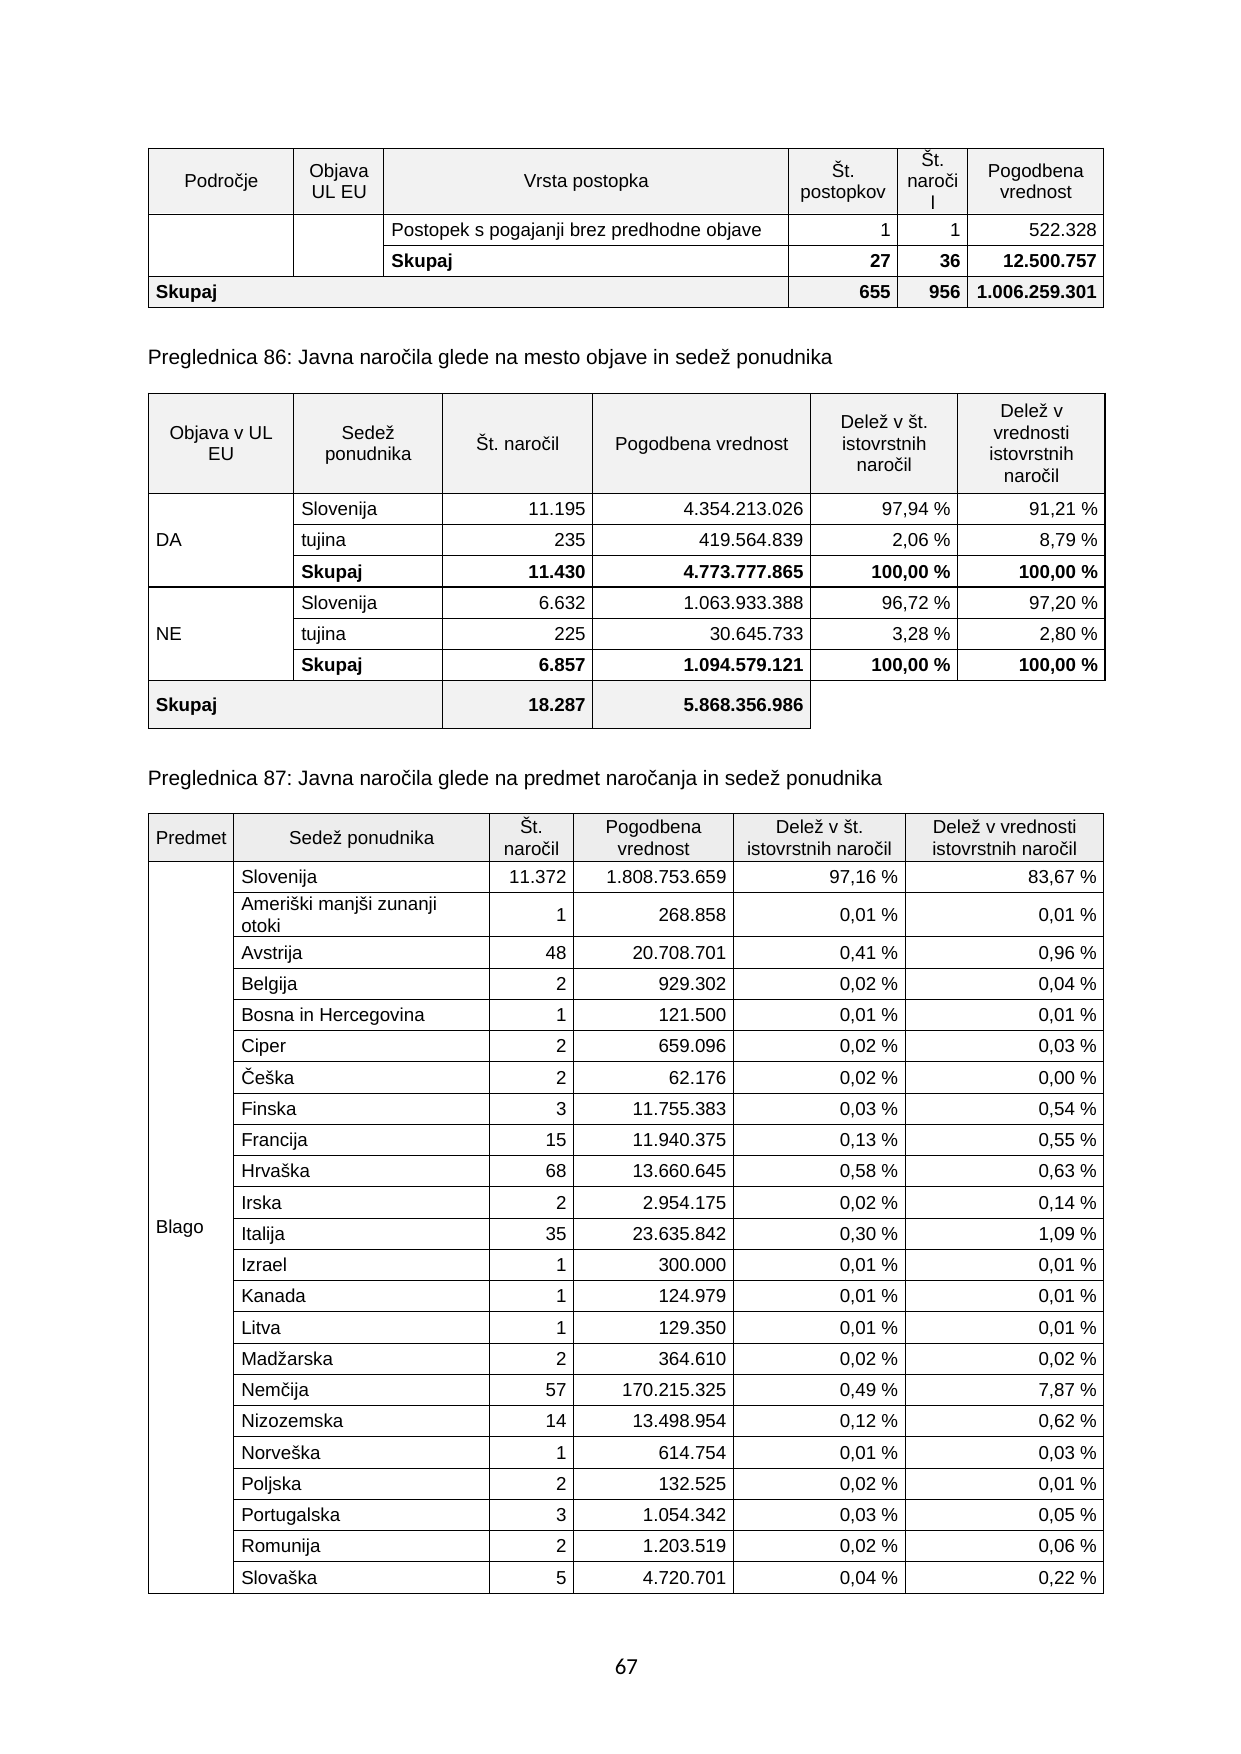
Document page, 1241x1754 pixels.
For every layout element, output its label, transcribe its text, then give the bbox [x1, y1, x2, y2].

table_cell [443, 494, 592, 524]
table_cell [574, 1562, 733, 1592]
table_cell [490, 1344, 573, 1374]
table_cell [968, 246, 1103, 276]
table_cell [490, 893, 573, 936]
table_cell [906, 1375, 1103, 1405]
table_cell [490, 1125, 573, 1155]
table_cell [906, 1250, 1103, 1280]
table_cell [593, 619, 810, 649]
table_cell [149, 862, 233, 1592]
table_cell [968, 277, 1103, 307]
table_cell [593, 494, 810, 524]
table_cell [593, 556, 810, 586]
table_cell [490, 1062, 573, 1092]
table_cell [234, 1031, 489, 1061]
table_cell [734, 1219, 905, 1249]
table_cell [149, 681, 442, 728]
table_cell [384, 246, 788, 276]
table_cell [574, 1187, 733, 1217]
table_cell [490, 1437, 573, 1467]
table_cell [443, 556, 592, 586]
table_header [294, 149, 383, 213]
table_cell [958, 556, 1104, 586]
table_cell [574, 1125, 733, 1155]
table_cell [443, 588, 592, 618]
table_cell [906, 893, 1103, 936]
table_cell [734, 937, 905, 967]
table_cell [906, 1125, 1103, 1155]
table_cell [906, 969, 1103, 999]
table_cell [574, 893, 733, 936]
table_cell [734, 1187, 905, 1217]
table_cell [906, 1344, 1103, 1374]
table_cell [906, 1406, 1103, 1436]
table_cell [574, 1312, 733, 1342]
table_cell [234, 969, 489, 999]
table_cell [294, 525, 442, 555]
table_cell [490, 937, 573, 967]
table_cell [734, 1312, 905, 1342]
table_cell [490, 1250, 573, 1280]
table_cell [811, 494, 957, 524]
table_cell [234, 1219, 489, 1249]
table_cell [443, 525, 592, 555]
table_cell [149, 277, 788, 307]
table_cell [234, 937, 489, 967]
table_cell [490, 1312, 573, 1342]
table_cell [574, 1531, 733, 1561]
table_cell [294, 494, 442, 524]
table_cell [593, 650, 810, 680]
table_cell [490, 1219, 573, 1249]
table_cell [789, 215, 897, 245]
text Preglednica 87: Javna naročila glede na predmet naročanja in sedež ponudnika [148, 765, 1104, 789]
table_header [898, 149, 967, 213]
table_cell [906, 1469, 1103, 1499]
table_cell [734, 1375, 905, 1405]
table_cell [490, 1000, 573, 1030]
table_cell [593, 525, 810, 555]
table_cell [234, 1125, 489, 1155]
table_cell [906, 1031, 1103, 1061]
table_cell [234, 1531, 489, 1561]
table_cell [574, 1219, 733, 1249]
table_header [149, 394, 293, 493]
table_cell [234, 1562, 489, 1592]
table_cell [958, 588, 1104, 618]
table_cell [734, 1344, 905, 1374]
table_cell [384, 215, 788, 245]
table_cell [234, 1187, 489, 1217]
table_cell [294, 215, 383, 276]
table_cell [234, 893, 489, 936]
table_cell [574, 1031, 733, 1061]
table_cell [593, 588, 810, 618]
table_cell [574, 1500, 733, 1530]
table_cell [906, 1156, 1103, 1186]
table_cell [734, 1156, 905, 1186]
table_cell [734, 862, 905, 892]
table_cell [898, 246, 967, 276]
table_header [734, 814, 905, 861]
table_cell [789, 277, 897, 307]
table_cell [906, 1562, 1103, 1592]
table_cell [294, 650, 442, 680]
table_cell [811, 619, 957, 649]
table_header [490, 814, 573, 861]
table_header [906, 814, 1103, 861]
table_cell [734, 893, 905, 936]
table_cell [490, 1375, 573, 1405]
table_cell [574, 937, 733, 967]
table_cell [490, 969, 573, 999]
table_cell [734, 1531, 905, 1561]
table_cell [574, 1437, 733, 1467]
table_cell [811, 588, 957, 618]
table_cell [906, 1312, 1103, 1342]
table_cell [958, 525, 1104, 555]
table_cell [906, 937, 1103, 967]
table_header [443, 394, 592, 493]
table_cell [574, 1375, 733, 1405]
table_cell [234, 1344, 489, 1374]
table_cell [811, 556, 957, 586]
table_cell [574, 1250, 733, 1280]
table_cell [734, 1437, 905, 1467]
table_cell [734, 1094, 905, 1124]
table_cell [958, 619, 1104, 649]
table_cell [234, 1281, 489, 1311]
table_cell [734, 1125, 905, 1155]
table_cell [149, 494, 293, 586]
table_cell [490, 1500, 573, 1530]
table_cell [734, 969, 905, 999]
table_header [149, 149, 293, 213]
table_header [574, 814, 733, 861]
text Preglednica 86: Javna naročila glede na mesto objave in sedež ponudnika [148, 345, 1104, 369]
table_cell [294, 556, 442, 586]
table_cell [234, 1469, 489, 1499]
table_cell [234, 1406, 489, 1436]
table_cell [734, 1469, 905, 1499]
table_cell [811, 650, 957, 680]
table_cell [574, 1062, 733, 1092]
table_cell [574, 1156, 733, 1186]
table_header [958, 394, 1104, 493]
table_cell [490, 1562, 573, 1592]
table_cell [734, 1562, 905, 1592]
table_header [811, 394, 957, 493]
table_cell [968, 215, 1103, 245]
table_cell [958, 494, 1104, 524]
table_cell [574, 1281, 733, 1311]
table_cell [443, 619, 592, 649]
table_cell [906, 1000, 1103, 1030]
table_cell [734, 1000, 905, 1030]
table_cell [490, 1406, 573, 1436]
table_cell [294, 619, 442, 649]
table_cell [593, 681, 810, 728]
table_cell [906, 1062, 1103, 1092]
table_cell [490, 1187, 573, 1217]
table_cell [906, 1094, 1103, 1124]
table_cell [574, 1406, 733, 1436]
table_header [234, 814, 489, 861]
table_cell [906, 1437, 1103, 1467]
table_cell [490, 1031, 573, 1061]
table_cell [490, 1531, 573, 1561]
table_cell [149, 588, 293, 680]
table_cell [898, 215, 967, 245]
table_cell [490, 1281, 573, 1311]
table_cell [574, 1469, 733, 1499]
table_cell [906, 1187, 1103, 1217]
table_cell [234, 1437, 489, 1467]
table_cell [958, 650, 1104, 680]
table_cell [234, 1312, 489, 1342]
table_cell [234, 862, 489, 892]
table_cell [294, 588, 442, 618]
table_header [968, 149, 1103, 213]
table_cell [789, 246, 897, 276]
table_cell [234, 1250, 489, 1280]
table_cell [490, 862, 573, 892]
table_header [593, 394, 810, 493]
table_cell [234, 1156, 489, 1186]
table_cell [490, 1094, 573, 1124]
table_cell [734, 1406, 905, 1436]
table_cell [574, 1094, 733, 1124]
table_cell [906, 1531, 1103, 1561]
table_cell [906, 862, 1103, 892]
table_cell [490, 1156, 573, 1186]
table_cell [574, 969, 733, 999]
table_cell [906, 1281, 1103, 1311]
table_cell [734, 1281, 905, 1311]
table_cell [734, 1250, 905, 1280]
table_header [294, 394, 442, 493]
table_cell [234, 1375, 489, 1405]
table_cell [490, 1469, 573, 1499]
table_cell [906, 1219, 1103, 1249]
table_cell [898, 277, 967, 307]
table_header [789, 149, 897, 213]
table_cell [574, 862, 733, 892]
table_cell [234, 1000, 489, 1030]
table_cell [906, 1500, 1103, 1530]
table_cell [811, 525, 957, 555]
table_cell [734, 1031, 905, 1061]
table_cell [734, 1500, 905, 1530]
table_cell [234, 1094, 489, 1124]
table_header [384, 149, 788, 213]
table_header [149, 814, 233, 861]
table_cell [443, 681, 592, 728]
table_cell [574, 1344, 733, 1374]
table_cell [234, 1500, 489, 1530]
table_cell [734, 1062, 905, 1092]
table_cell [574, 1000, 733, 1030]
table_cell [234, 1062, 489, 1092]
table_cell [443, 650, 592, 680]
